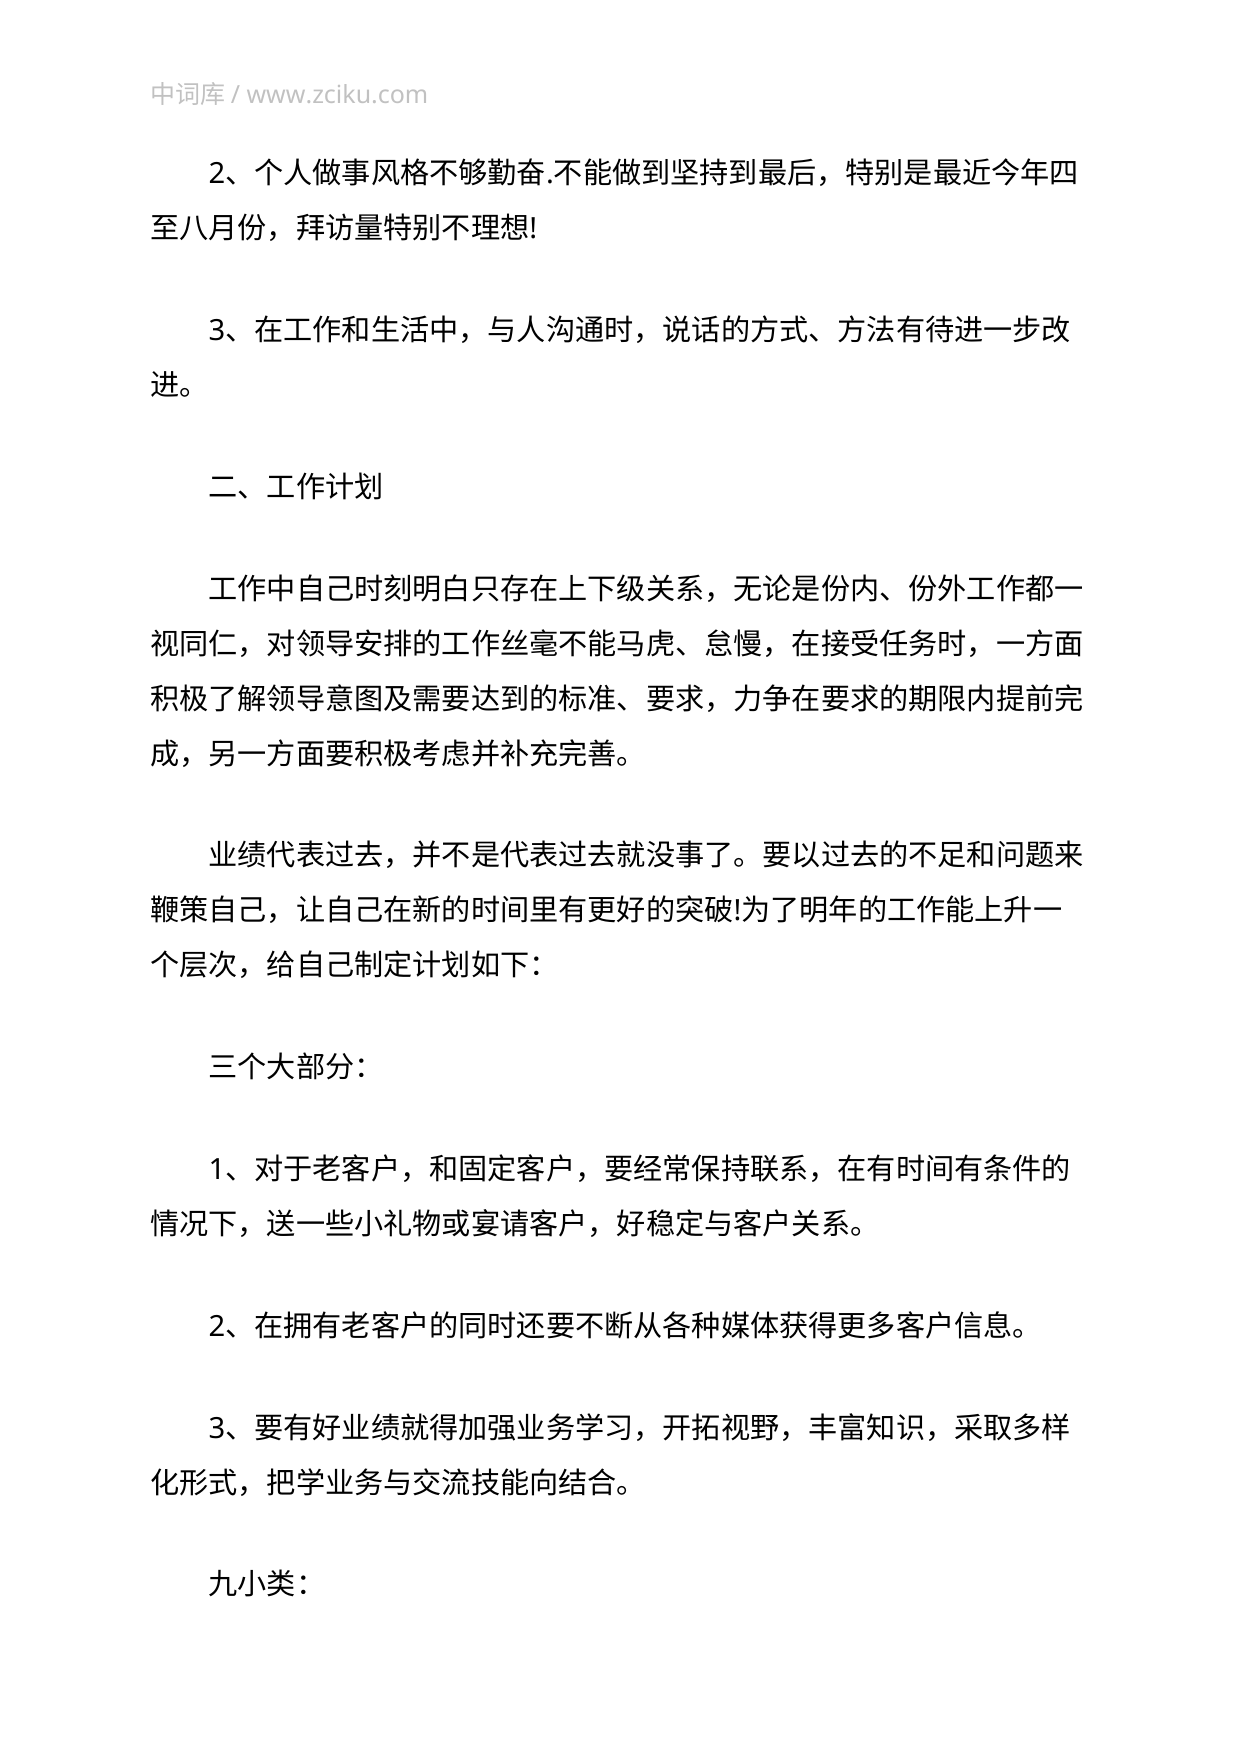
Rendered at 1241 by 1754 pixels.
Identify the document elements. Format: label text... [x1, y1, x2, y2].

text 三个大部分： [150, 1044, 1090, 1086]
text 工作中自己时刻明白只存在上下级关系，无论是份内、份外工作都一视同仁，对领导安排的工作丝毫不能马虎、怠慢，在接受任务时，一方面积极了解领导意图及需要达到的标准、要求，力争在要求的期限内提前完成，另一方面要积极考虑并补充完善。 [150, 566, 1090, 772]
text 3、要有好业绩就得加强业务学习，开拓视野，丰富知识，采取多样化形式，把学业务与交流技能向结合。 [150, 1404, 1090, 1501]
text 3、在工作和生活中，与人沟通时，说话的方式、方法有待进一步改进。 [150, 307, 1090, 404]
text 2、在拥有老客户的同时还要不断从各种媒体获得更多客户信息。 [150, 1302, 1090, 1344]
text 1、对于老客户，和固定客户，要经常保持联系，在有时间有条件的情况下，送一些小礼物或宴请客户，好稳定与客户关系。 [150, 1145, 1090, 1243]
text 业绩代表过去，并不是代表过去就没事了。要以过去的不足和问题来鞭策自己，让自己在新的时间里有更好的突破!为了明年的工作能上升一个层次，给自己制定计划如下： [150, 832, 1090, 984]
text 二、工作计划 [150, 464, 1090, 506]
text 九小类： [150, 1561, 1090, 1603]
text 2、个人做事风格不够勤奋.不能做到坚持到最后，特别是最近今年四至八月份，拜访量特别不理想! [150, 150, 1090, 247]
